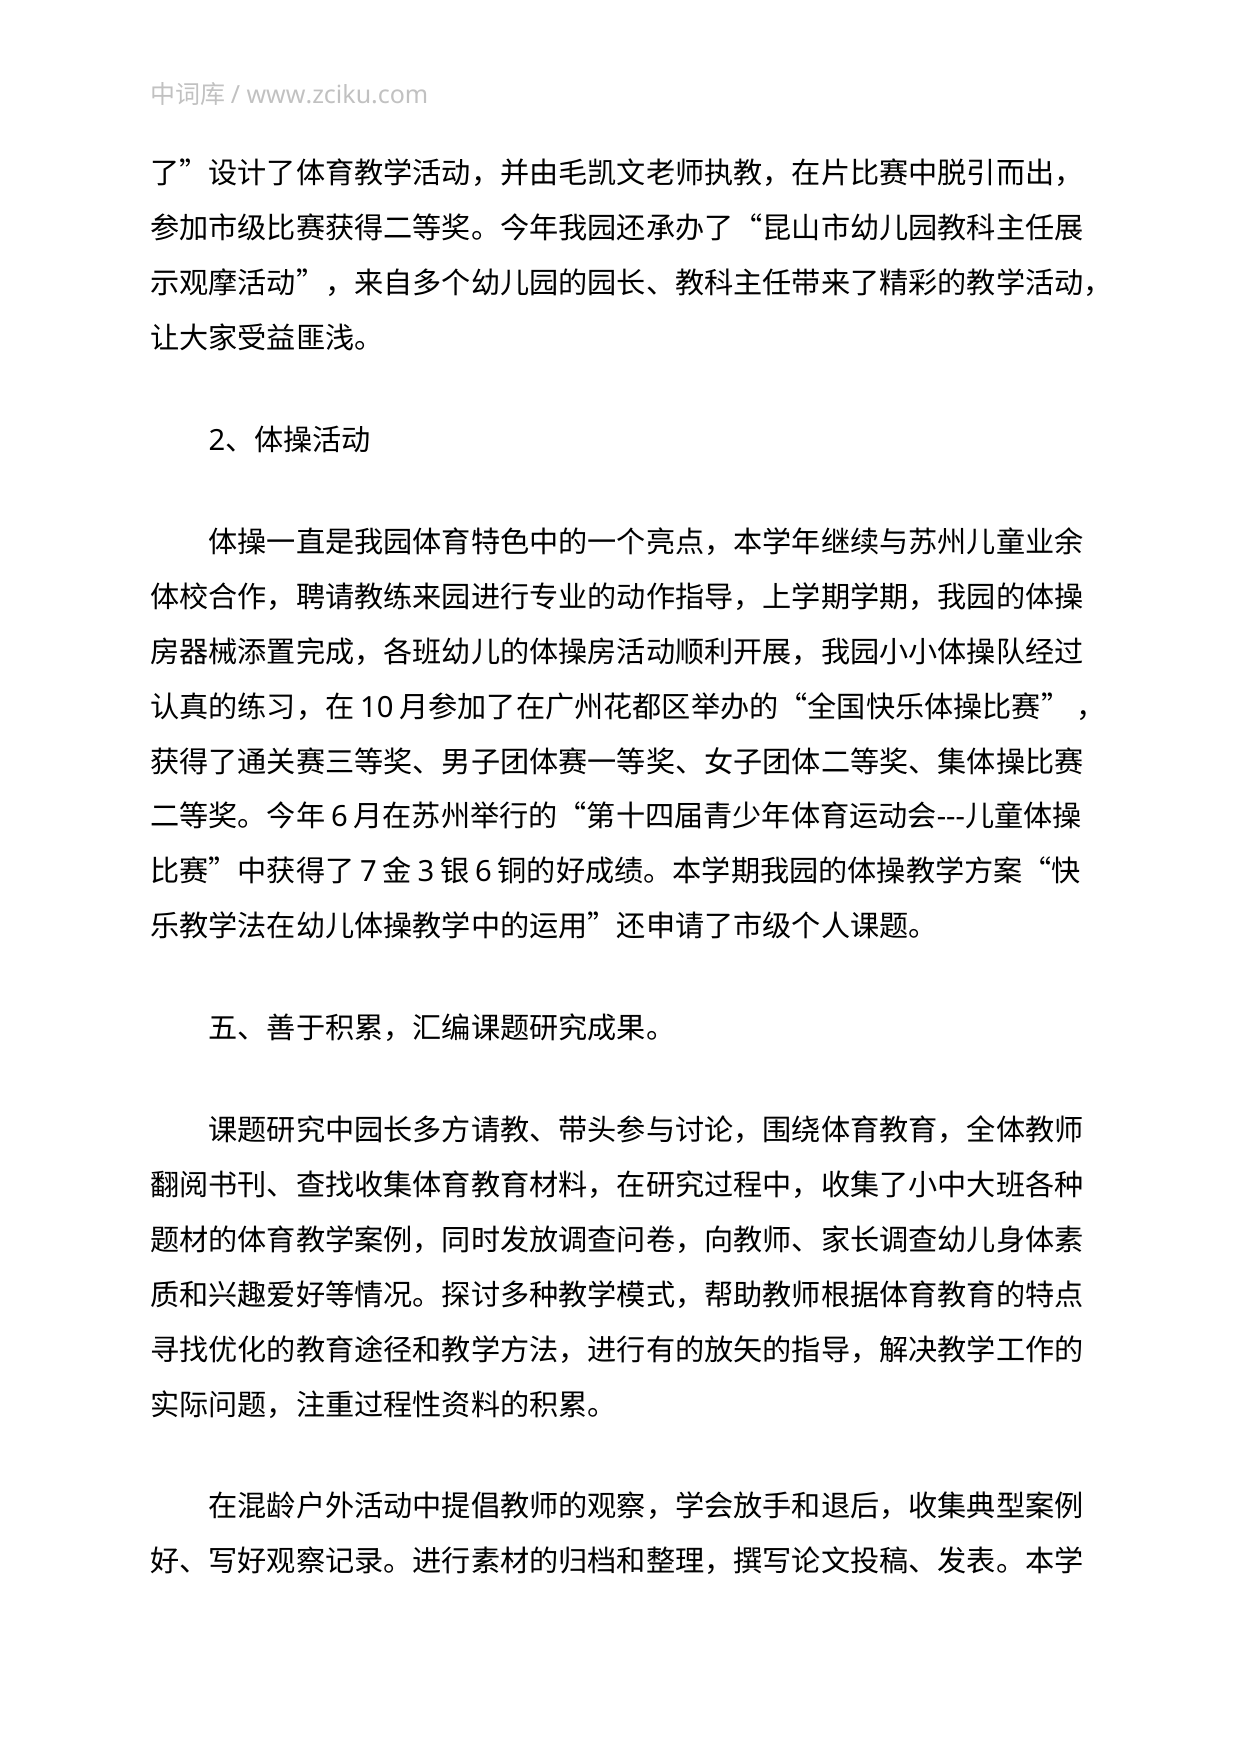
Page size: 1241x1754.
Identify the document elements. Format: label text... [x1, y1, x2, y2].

text 五、善于积累，汇编课题研究成果。 [150, 1005, 1090, 1047]
text 2、体操活动 [150, 416, 1090, 459]
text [150, 1483, 1090, 1580]
text 课题研究中园长多方请教、带头参与讨论，围绕体育教育，全体教师翻阅书刊、查找收集体育教育材料，在研究过程中，收集了小中大班各种题材的体育教学案例，同时发放调查问卷，向教师、家长调查幼儿身体素质和兴趣爱好等情况。探讨多种教学模式，帮助教师根据体育教育的特点寻找优化的教育途径和教学方法，进行有的放矢的指导，解决教学工作的实际问题，注重过程性资料的积累。 [150, 1107, 1090, 1423]
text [150, 150, 1090, 357]
text 体操一直是我园体育特色中的一个亮点，本学年继续与苏州儿童业余体校合作，聘请教练来园进行专业的动作指导，上学期学期，我园的体操房器械添置完成，各班幼儿的体操房活动顺利开展，我园小小体操队经过认真的练习，在10月参加了在广州花都区举办的“全国快乐体操比赛” ，获得了通关赛三等奖、男子团体赛一等奖、女子团体二等奖、集体操比赛二等奖。今年6月在苏州举行的“第十四届青少年体育运动会---儿童体操比赛”中获得了7金3银6铜的好成绩。本学期我园的体操教学方案“快乐教学法在幼儿体操教学中的运用”还申请了市级个人课题。 [150, 518, 1090, 945]
